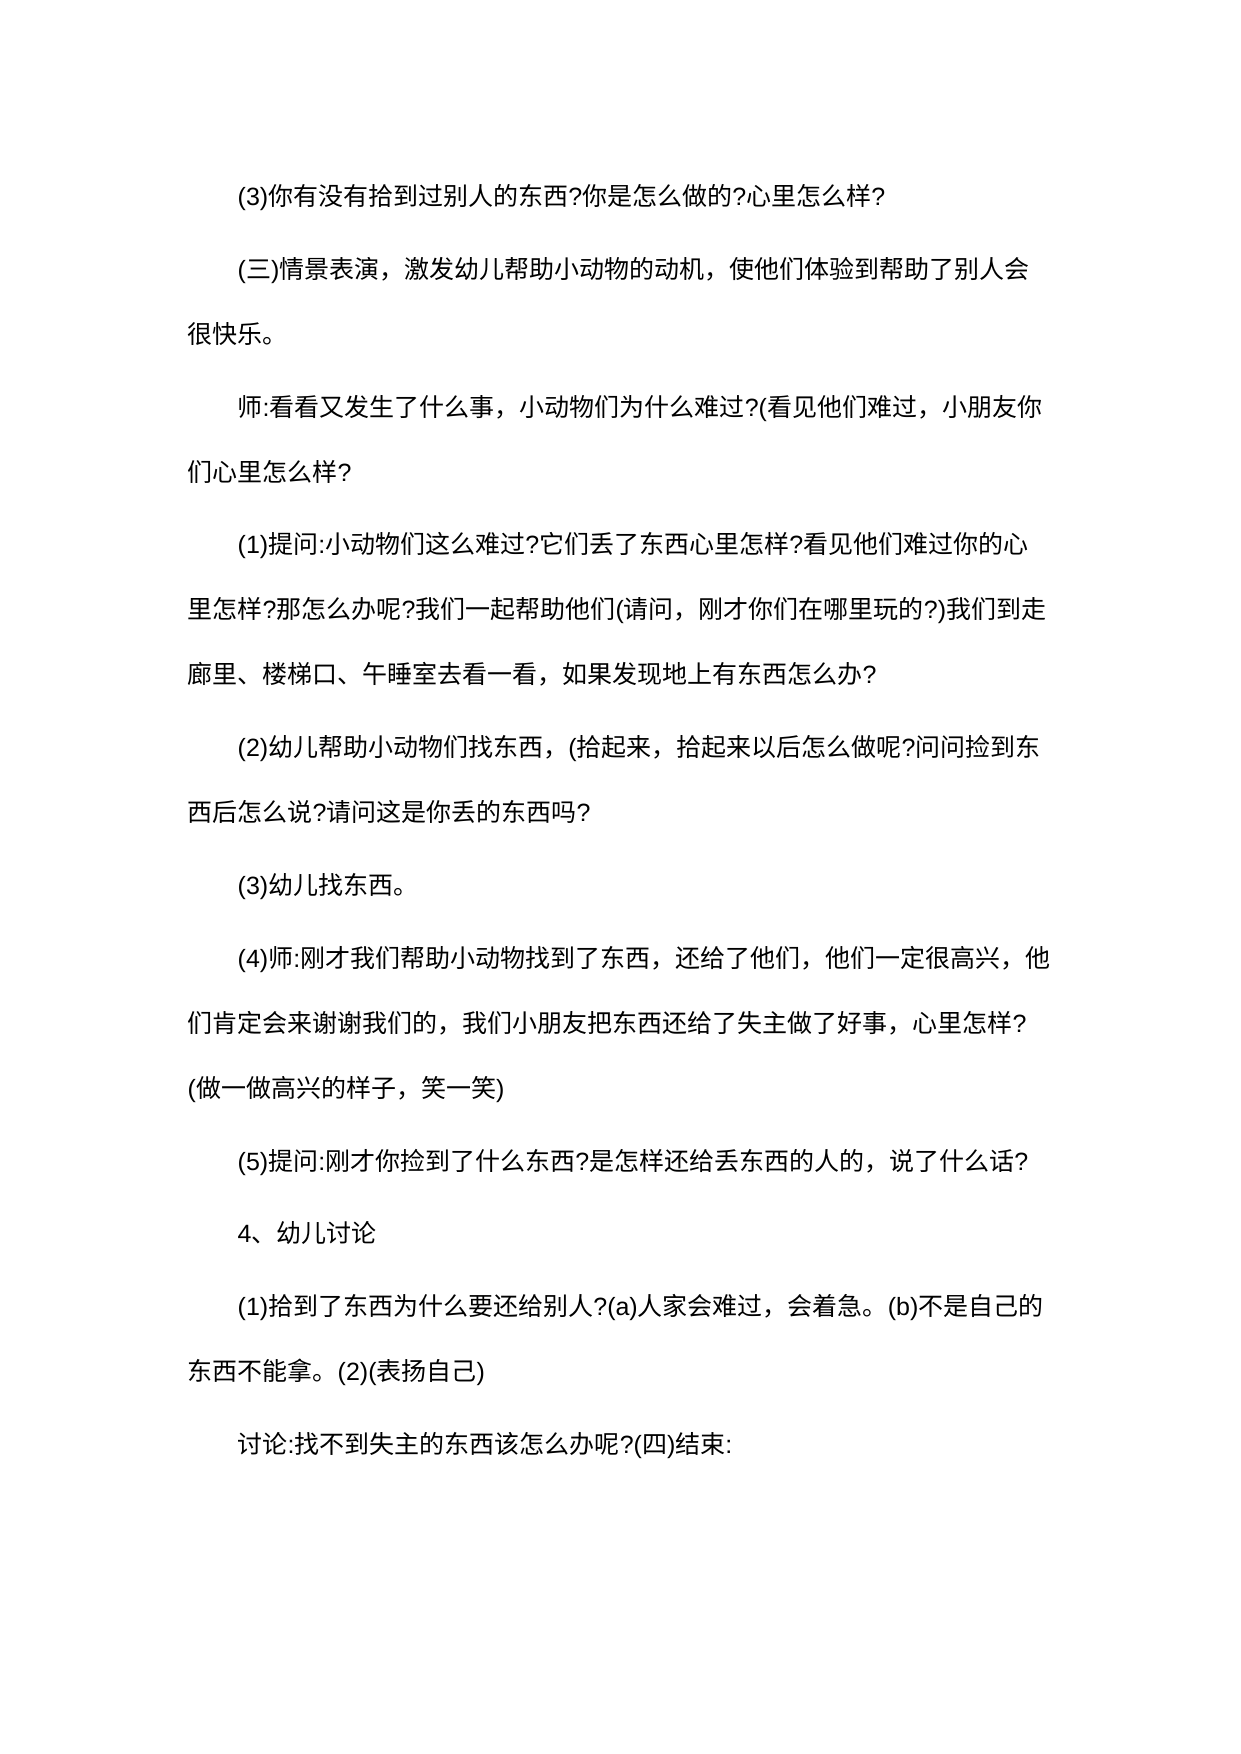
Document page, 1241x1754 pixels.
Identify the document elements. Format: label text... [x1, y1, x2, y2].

text (3)幼儿找东西。 [187, 851, 1053, 916]
text (1)拾到了东西为什么要还给别人?(a)人家会难过，会着急。(b)不是自己的东西不能拿。(2)(表扬自己) [187, 1272, 1053, 1402]
text (5)提问:刚才你捡到了什么东西?是怎样还给丢东西的人的，说了什么话? [187, 1127, 1053, 1192]
text (2)幼儿帮助小动物们找东西，(拾起来，拾起来以后怎么做呢?问问捡到东西后怎么说?请问这是你丢的东西吗? [187, 713, 1053, 843]
text (4)师:刚才我们帮助小动物找到了东西，还给了他们，他们一定很高兴，他们肯定会来谢谢我们的，我们小朋友把东西还给了失主做了好事，心里怎样?(做一做高兴的样子，笑一笑) [187, 924, 1053, 1119]
text (1)提问:小动物们这么难过?它们丢了东西心里怎样?看见他们难过你的心里怎样?那怎么办呢?我们一起帮助他们(请问，刚才你们在哪里玩的?)我们到走廊里、楼梯口、午睡室去看一看，如果发现地上有东西怎么办? [187, 510, 1053, 705]
text (3)你有没有拾到过别人的东西?你是怎么做的?心里怎么样? [187, 162, 1053, 227]
text 师:看看又发生了什么事，小动物们为什么难过?(看见他们难过，小朋友你们心里怎么样? [187, 373, 1053, 503]
text (三)情景表演，激发幼儿帮助小动物的动机，使他们体验到帮助了别人会很快乐。 [187, 235, 1053, 365]
text 4、幼儿讨论 [187, 1199, 1053, 1264]
text 讨论:找不到失主的东西该怎么办呢?(四)结束: [187, 1410, 1053, 1475]
